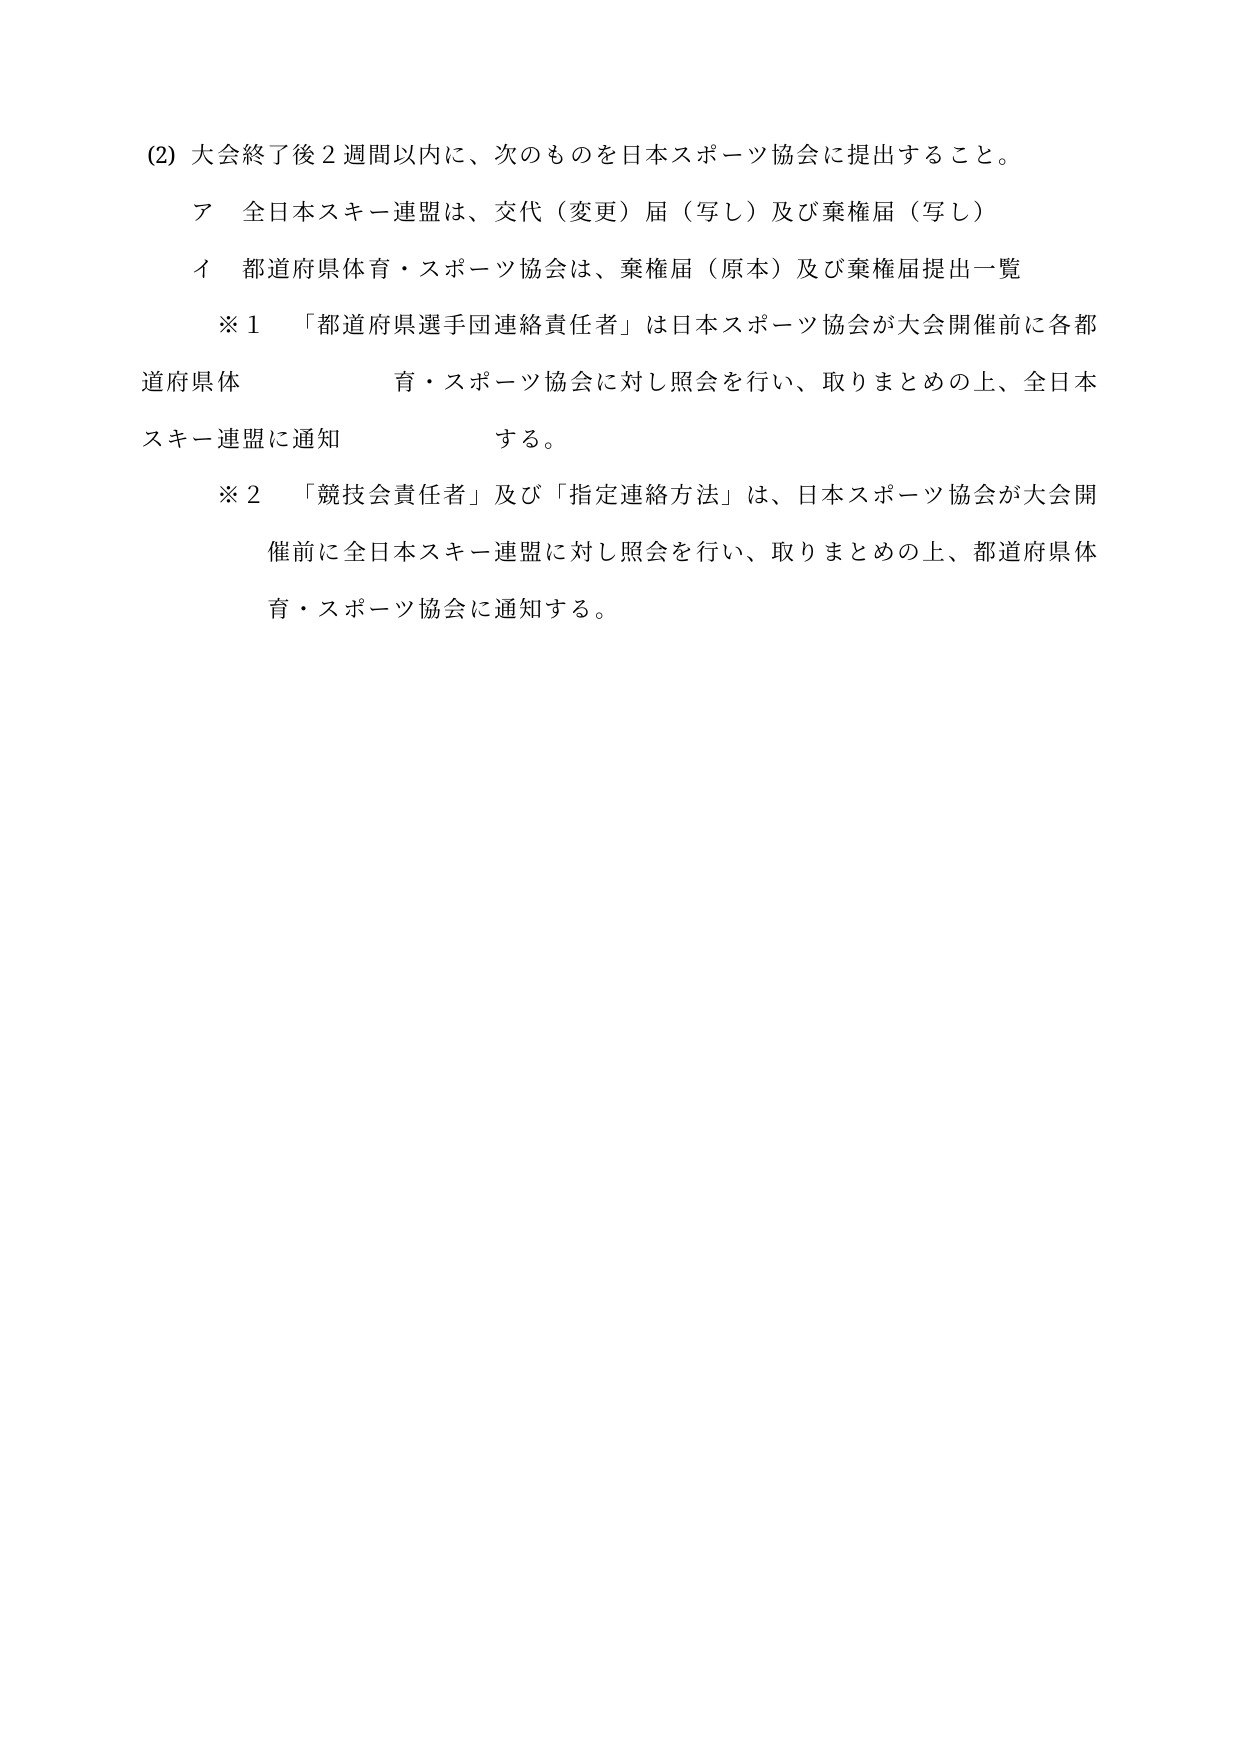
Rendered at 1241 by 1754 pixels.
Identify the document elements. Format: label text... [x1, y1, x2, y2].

text ※２ 「競技会責任者」及び「指定連絡方法」は、日本スポーツ協会が大会開催前に全日本スキー連盟に対し照会を行い、取りまとめの上、都道府県体育・スポーツ協会に通知する。 [141, 466, 1099, 636]
text (2) 大会終了後２週間以内に、次のものを日本スポーツ協会に提出すること。 [141, 126, 1099, 182]
text ア 全日本スキー連盟は、交代（変更）届（写し）及び棄権届（写し） [141, 182, 1099, 239]
text イ 都道府県体育・スポーツ協会は、棄権届（原本）及び棄権届提出一覧 [141, 239, 1099, 296]
text ※１ 「都道府県選手団連絡責任者」は日本スポーツ協会が大会開催前に各都道府県体 育・スポーツ協会に対し照会を行い、取りまとめの上、全日本スキー連盟に通知 する。 [141, 296, 1099, 466]
